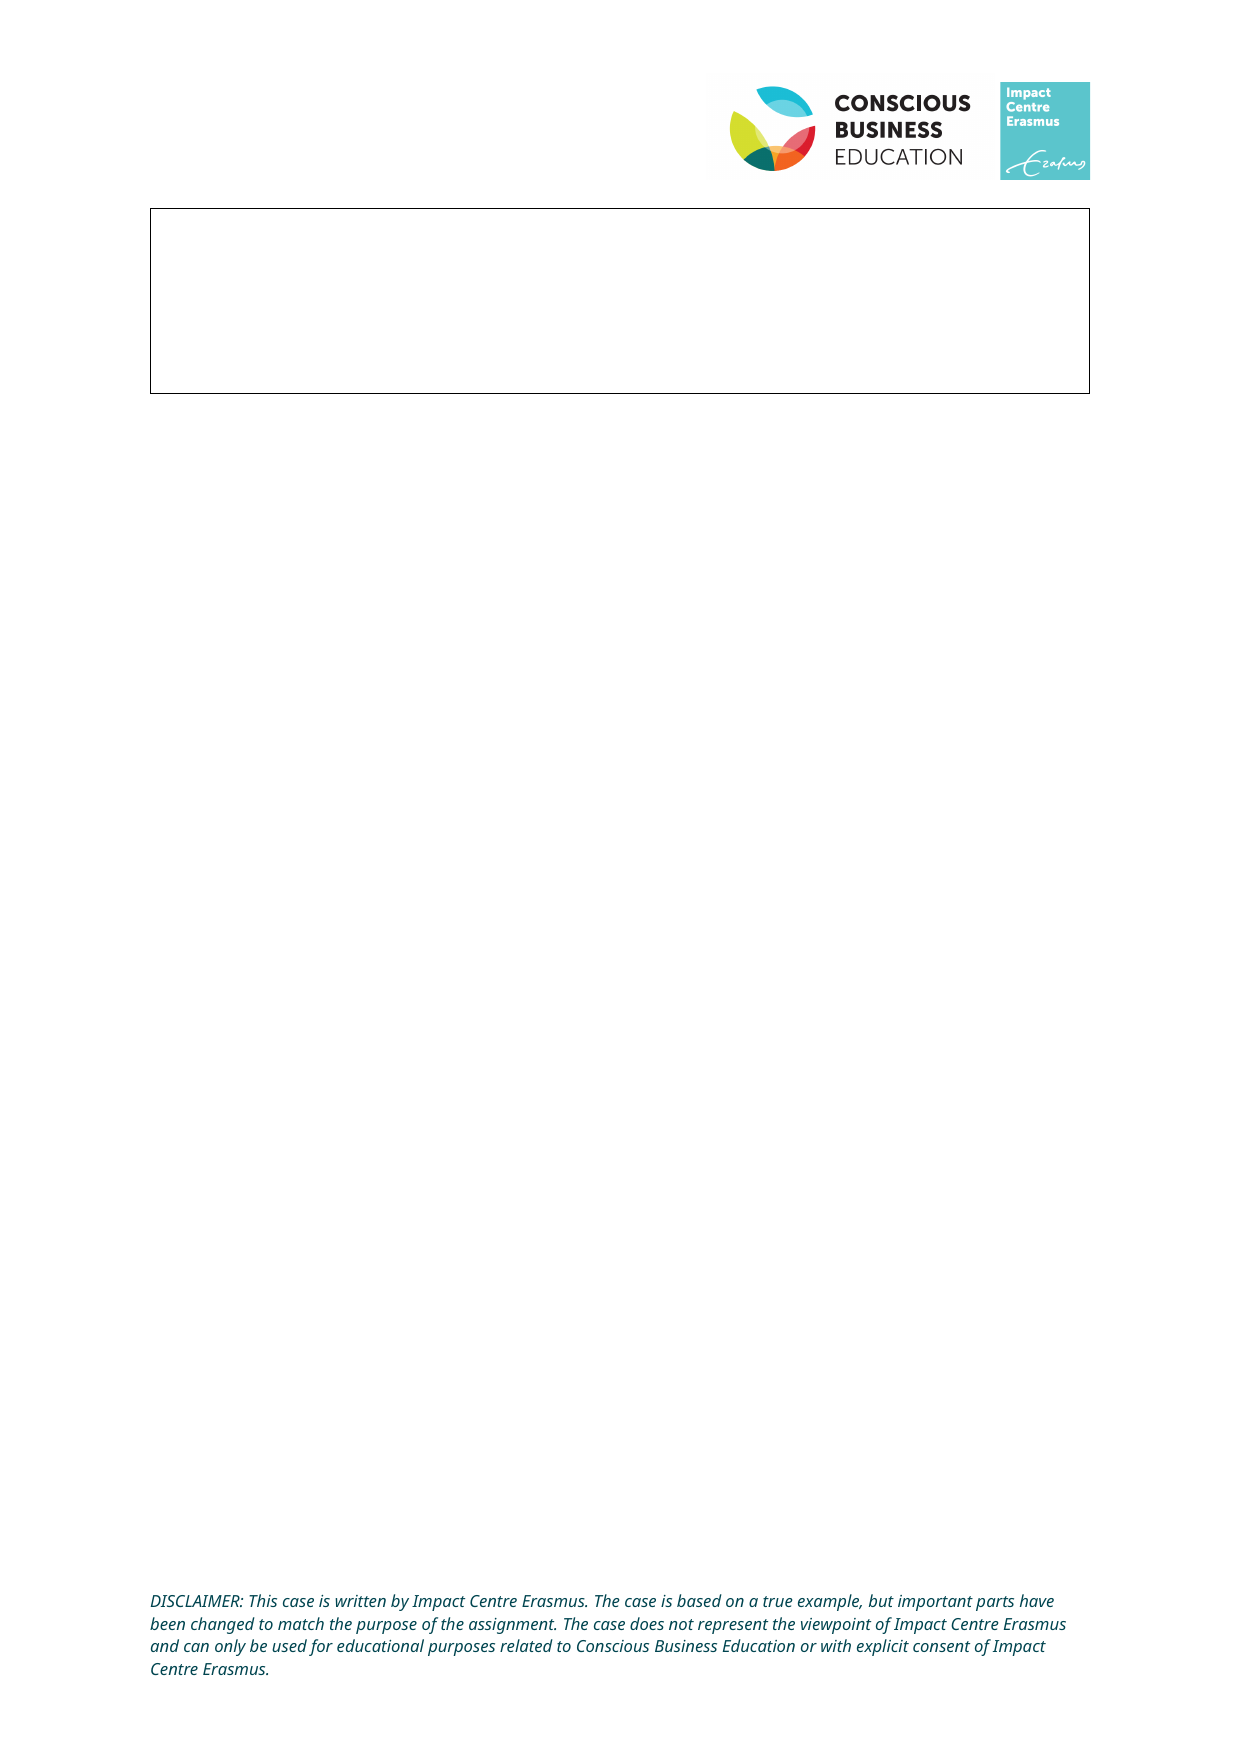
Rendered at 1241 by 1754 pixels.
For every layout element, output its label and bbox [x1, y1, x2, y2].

picture [706, 73, 995, 180]
table_header [151, 209, 1089, 393]
picture [1000, 82, 1091, 180]
